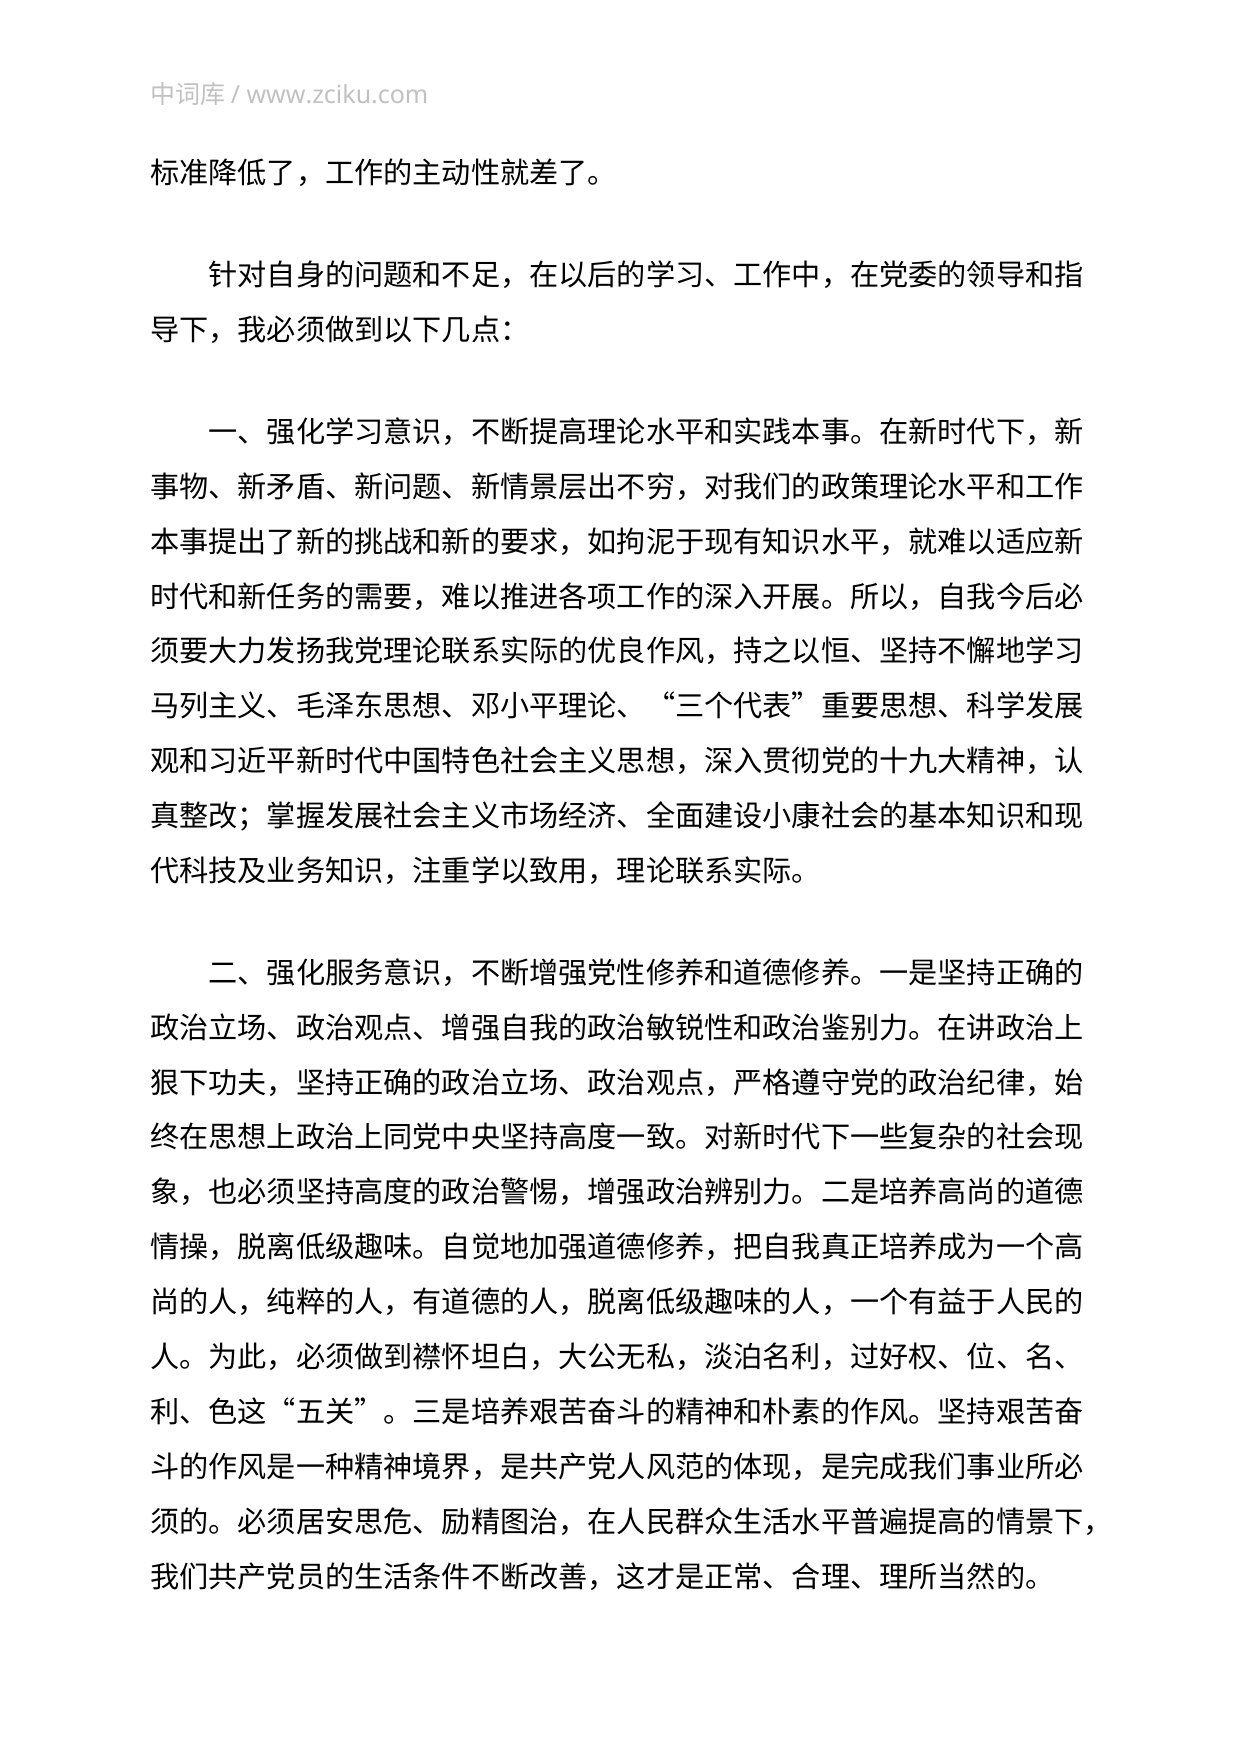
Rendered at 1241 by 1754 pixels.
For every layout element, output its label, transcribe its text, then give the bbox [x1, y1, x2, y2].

text 针对自身的问题和不足，在以后的学习、工作中，在党委的领导和指导下，我必须做到以下几点： [150, 252, 1090, 349]
text 二、强化服务意识，不断增强党性修养和道德修养。一是坚持正确的政治立场、政治观点、增强自我的政治敏锐性和政治鉴别力。在讲政治上狠下功夫，坚持正确的政治立场、政治观点，严格遵守党的政治纪律，始终在思想上政治上同党中央坚持高度一致。对新时代下一些复杂的社会现象，也必须坚持高度的政治警惕，增强政治辨别力。二是培养高尚的道德情操，脱离低级趣味。自觉地加强道德修养，把自我真正培养成为一个高尚的人，纯粹的人，有道德的人，脱离低级趣味的人，一个有益于人民的人。为此，必须做到襟怀坦白，大公无私，淡泊名利，过好权、位、名、利、色这“五关”。三是培养艰苦奋斗的精神和朴素的作风。坚持艰苦奋斗的作风是一种精神境界，是共产党人风范的体现，是完成我们事业所必须的。必须居安思危、励精图治，在人民群众生活水平普遍提高的情景下，我们共产党员的生活条件不断改善，这才是正常、合理、理所当然的。 [150, 949, 1090, 1596]
text 一、强化学习意识，不断提高理论水平和实践本事。在新时代下，新事物、新矛盾、新问题、新情景层出不穷，对我们的政策理论水平和工作本事提出了新的挑战和新的要求，如拘泥于现有知识水平，就难以适应新时代和新任务的需要，难以推进各项工作的深入开展。所以，自我今后必须要大力发扬我党理论联系实际的优良作风，持之以恒、坚持不懈地学习马列主义、毛泽东思想、邓小平理论、“三个代表”重要思想、科学发展观和习近平新时代中国特色社会主义思想，深入贯彻党的十九大精神，认真整改；掌握发展社会主义市场经济、全面建设小康社会的基本知识和现代科技及业务知识，注重学以致用，理论联系实际。 [150, 408, 1090, 890]
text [150, 150, 1090, 192]
